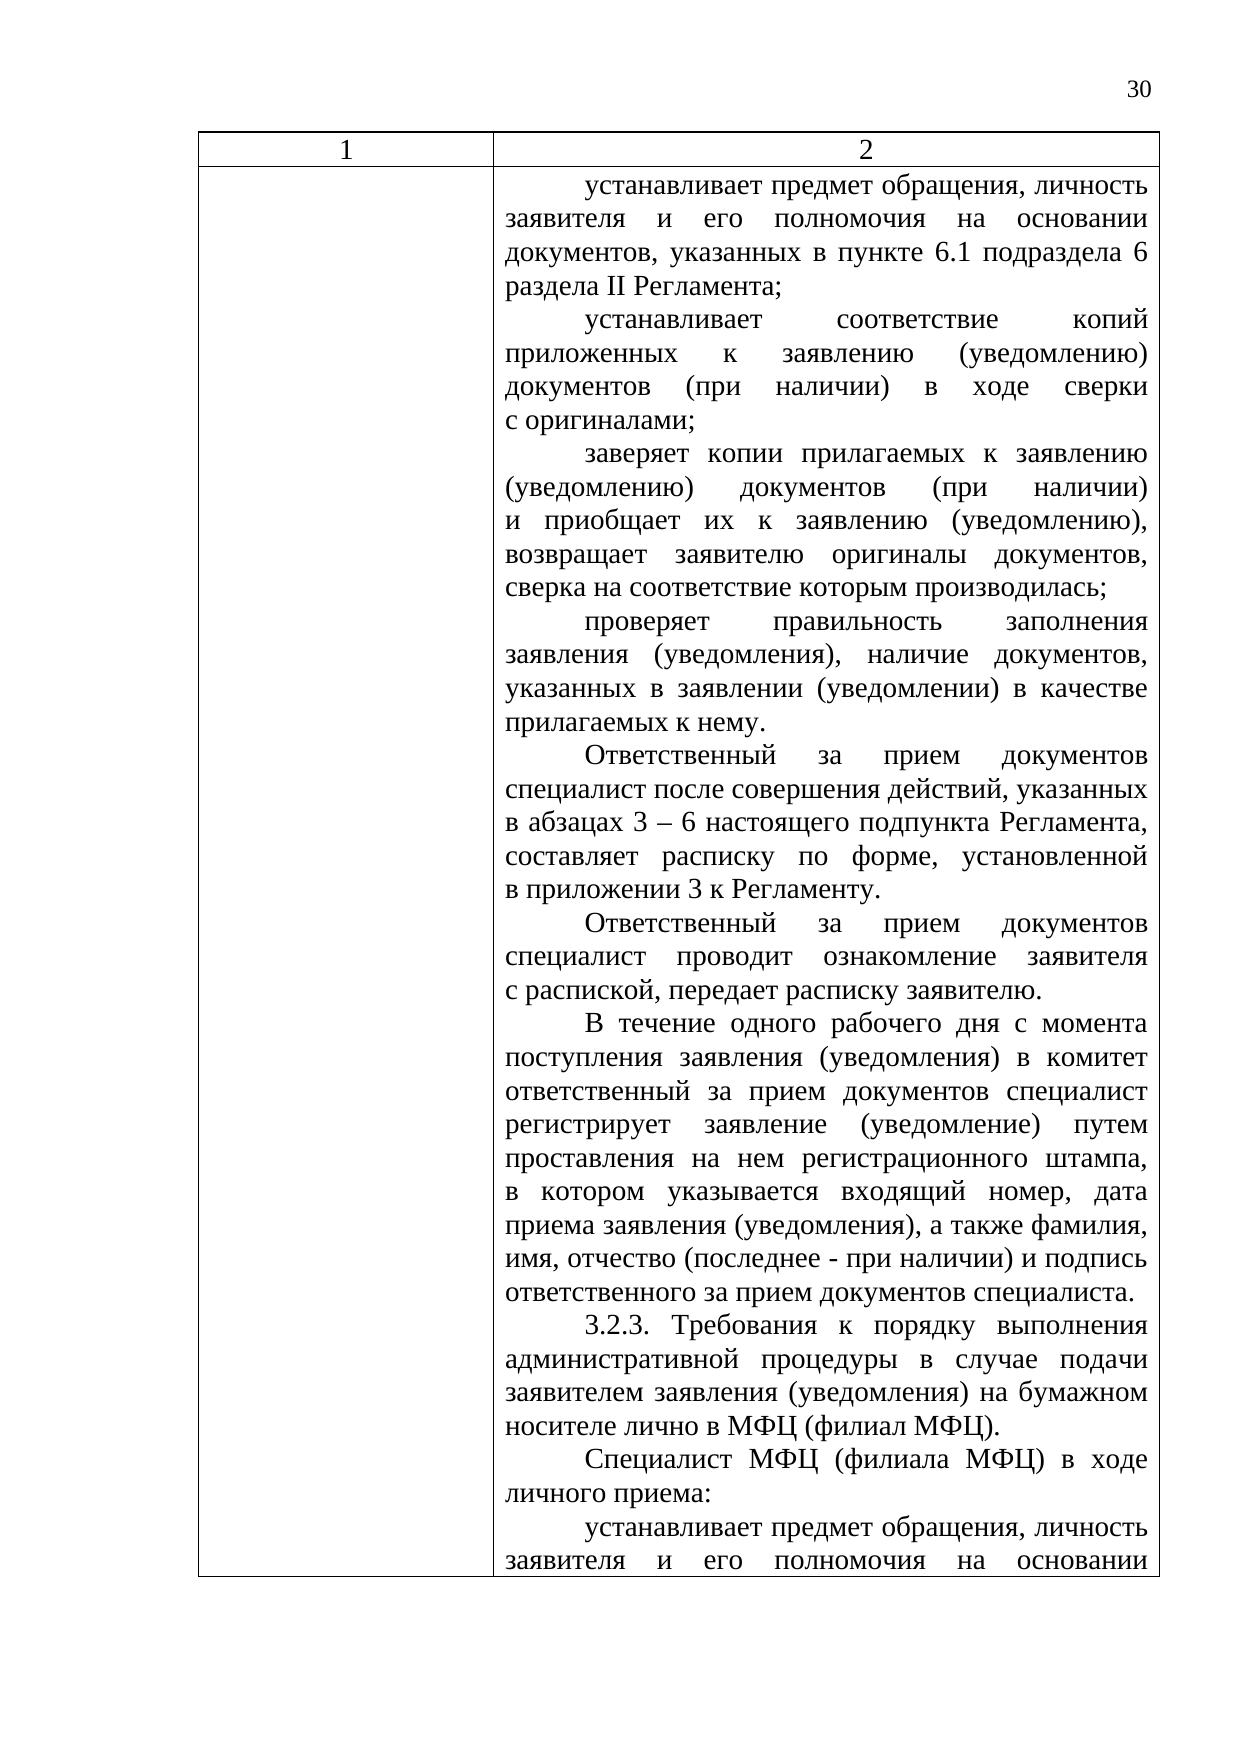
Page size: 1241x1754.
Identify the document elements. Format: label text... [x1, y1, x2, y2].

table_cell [494, 167, 1159, 1576]
table_header 2 [494, 133, 1159, 166]
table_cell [199, 167, 493, 1576]
table_header 1 [199, 133, 493, 166]
